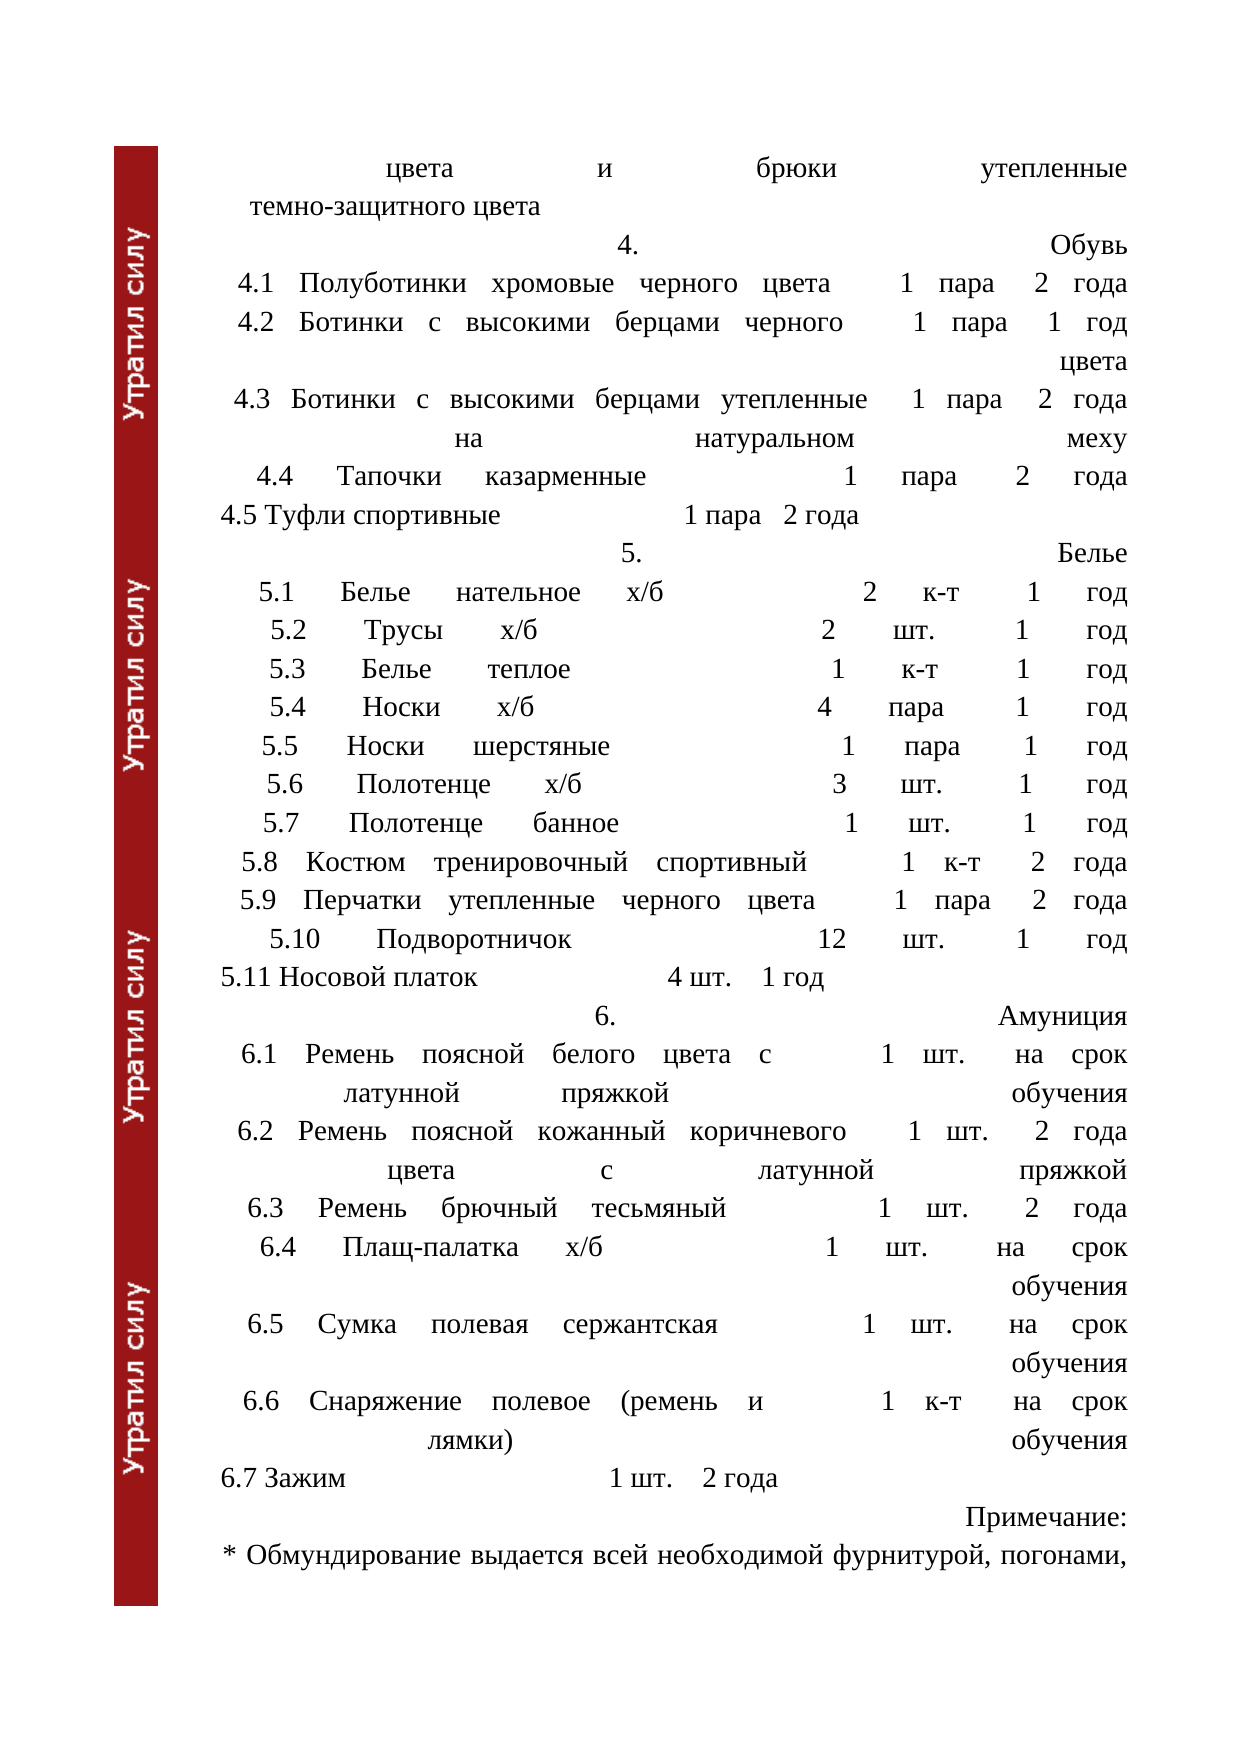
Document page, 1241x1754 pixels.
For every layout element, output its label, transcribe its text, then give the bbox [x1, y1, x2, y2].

text 6. Амуниция 6.1 Ремень поясной белого цвета с 1 шт. на срок латунной пряжкой обучения 6.2 Ремень поясной кожанный коричневого 1 шт. 2 года цвета с латунной пряжкой 6.3 Ремень брючный тесьмяный 1 шт. 2 года 6.4 Плащ-палатка х/б 1 шт. на срок обучения 6.5 Сумка полевая сержантская 1 шт. на срок обучения 6.6 Снаряжение полевое (ремень и 1 к-т на срок лямки) обучения 6.7 Зажим 1 шт. 2 года [112, 998, 1128, 1494]
picture [114, 146, 158, 150]
text 5. Белье 5.1 Белье нательное х/б 2 к-т 1 год 5.2 Трусы х/б 2 шт. 1 год 5.3 Белье теплое 1 к-т 1 год 5.4 Носки х/б 4 пара 1 год 5.5 Носки шерстяные 1 пара 1 год 5.6 Полотенце х/б 3 шт. 1 год 5.7 Полотенце банное 1 шт. 1 год 5.8 Костюм тренировочный спортивный 1 к-т 2 года 5.9 Перчатки утепленные черного цвета 1 пара 2 года 5.10 Подворотничок 12 шт. 1 год 5.11 Носовой платок 4 шт. 1 год [112, 535, 1128, 993]
picture [114, 993, 158, 998]
picture [114, 222, 158, 227]
picture [114, 1571, 158, 1606]
text 4. Обувь 4.1 Полуботинки хромовые черного цвета 1 пара 2 года 4.2 Ботинки с высокими берцами черного 1 пара 1 год цвета 4.3 Ботинки с высокими берцами утепленные 1 пара 2 года на натуральном меху 4.4 Тапочки казарменные 1 пара 2 года 4.5 Туфли спортивные 1 пара 2 года [112, 227, 1128, 530]
picture [114, 530, 158, 535]
picture [114, 1494, 158, 1499]
